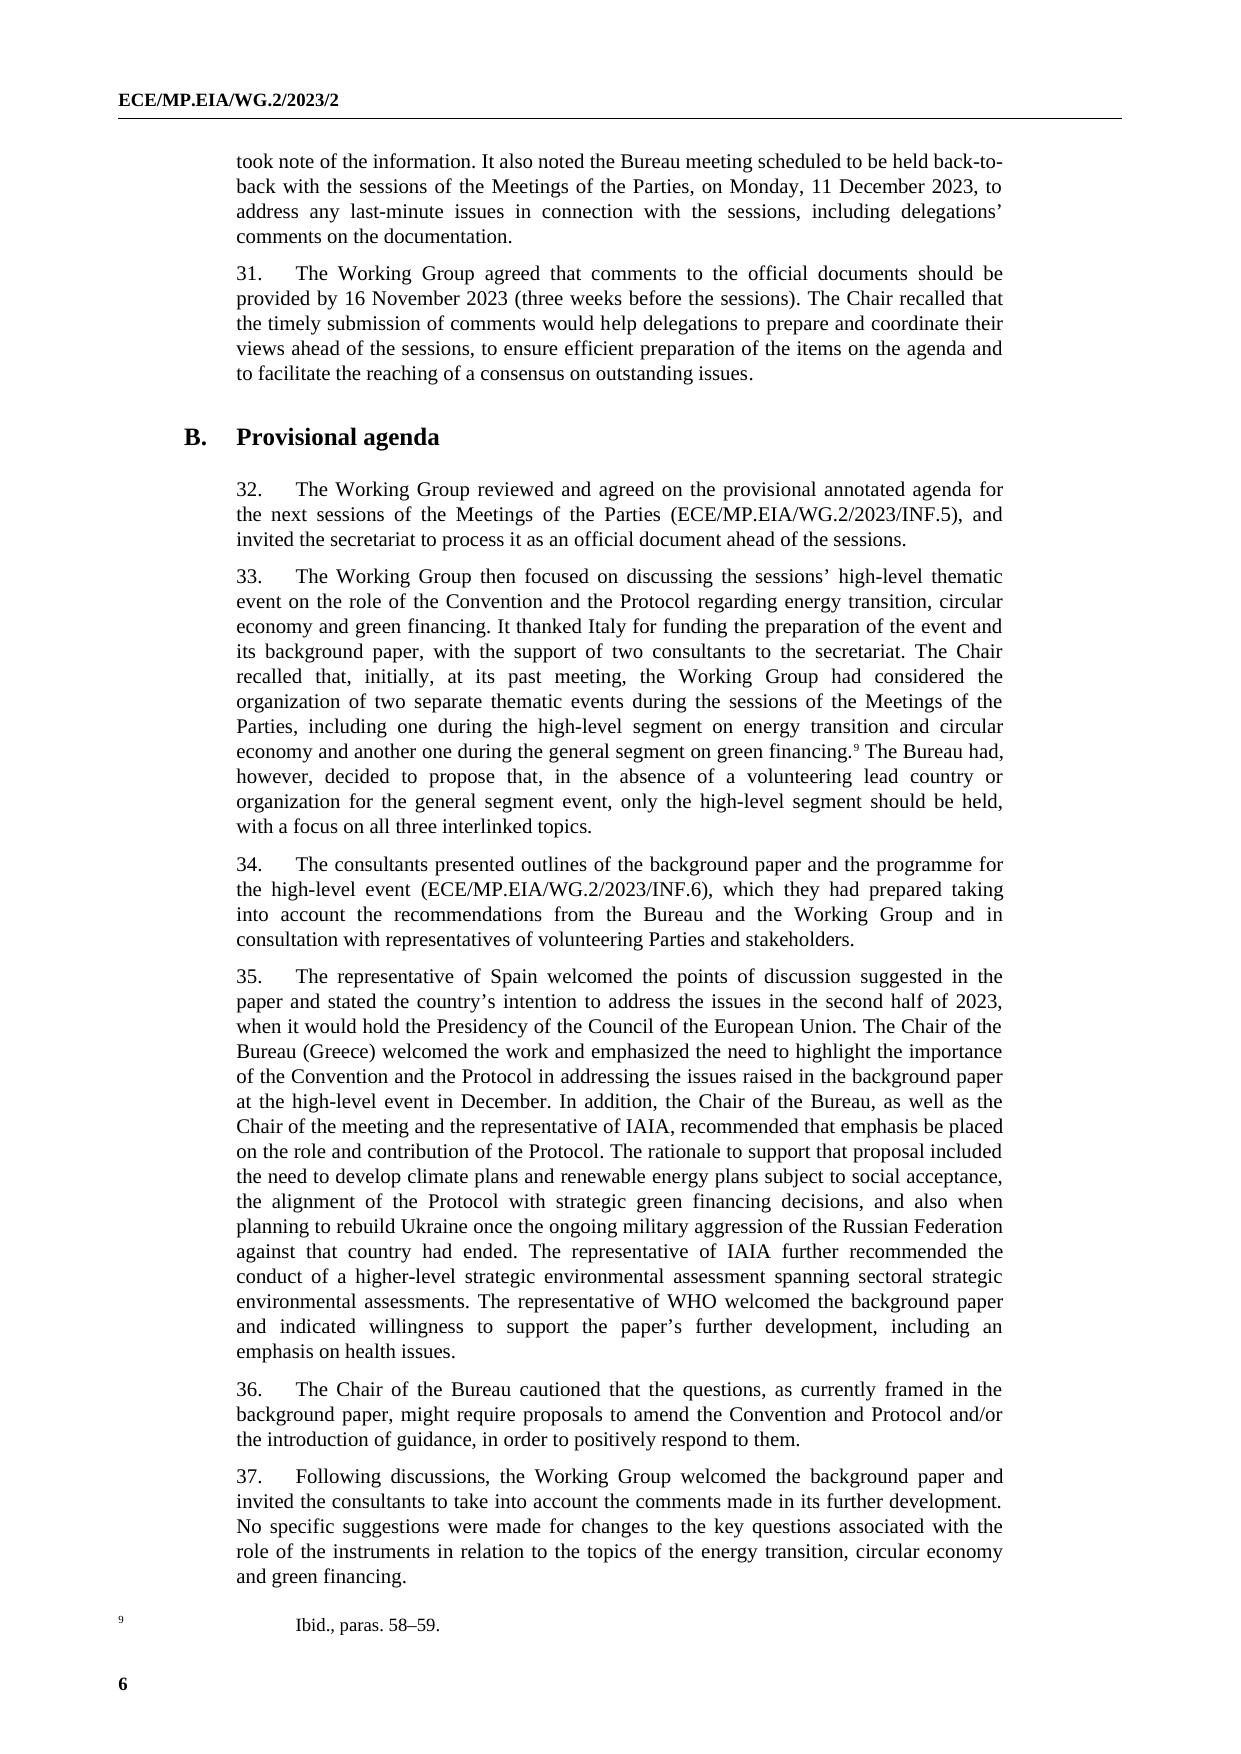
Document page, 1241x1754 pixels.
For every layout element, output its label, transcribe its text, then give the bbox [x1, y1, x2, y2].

text 32. The Working Group reviewed and agreed on the provisional annotated agenda for the next sessions of the Meetings of the Parties (ECE/MP.EIA/WG.2/2023/INF.5), and invited the secretariat to process it as an official document ahead of the sessions. [236, 476, 1004, 551]
text 34. The consultants presented outlines of the background paper and the programme for the high-level event (ECE/MP.EIA/WG.2/2023/INF.6), which they had prepared taking into account the recommendations from the Bureau and the Working Group and in consultation with representatives of volunteering Parties and stakeholders. [236, 851, 1004, 951]
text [236, 148, 1004, 248]
text 37. Following discussions, the Working Group welcomed the background paper and invited the consultants to take into account the comments made in its further development. No specific suggestions were made for changes to the key questions associated with the role of the instruments in relation to the topics of the energy transition, circular economy and green financing. [236, 1463, 1004, 1588]
text 35. The representative of Spain welcomed the points of discussion suggested in the paper and stated the country’s intention to address the issues in the second half of 2023, when it would hold the Presidency of the Council of the European Union. The Chair of the Bureau (Greece) welcomed the work and emphasized the need to highlight the importance of the Convention and the Protocol in addressing the issues raised in the background paper at the high-level event in December. In addition, the Chair of the Bureau, as well as the Chair of the meeting and the representative of IAIA, recommended that emphasis be placed on the role and contribution of the Protocol. The rationale to support that proposal included the need to develop climate plans and renewable energy plans subject to social acceptance, the alignment of the Protocol with strategic green financing decisions, and also when planning to rebuild Ukraine once the ongoing military aggression of the Russian Federation against that country had ended. The representative of IAIA further recommended the conduct of a higher-level strategic environmental assessment spanning sectoral strategic environmental assessments. The representative of WHO welcomed the background paper and indicated willingness to support the paper’s further development, including an emphasis on health issues. [236, 963, 1004, 1363]
text 36. The Chair of the Bureau cautioned that the questions, as currently framed in the background paper, might require proposals to amend the Convention and Protocol and/or the introduction of guidance, in order to positively respond to them. [236, 1376, 1004, 1451]
text 31. The Working Group agreed that comments to the official documents should be provided by 16 November 2023 (three weeks before the sessions). The Chair recalled that the timely submission of comments would help delegations to prepare and coordinate their views ahead of the sessions, to ensure efficient preparation of the items on the agenda and to facilitate the reaching of a consensus on outstanding issues. [236, 260, 1004, 385]
text B. Provisional agenda [118, 423, 1004, 451]
text 33. The Working Group then focused on discussing the sessions’ high-level thematic event on the role of the Convention and the Protocol regarding energy transition, circular economy and green financing. It thanked Italy for funding the preparation of the event and its background paper, with the support of two consultants to the secretariat. The Chair recalled that, initially, at its past meeting, the Working Group had considered the organization of two separate thematic events during the sessions of the Meetings of the Parties, including one during the high-level segment on energy transition and circular economy and another one during the general segment on green financing. The Bureau had, however, decided to propose that, in the absence of a volunteering lead country or organization for the general segment event, only the high-level segment should be held, with a focus on all three interlinked topics. [236, 563, 1004, 838]
